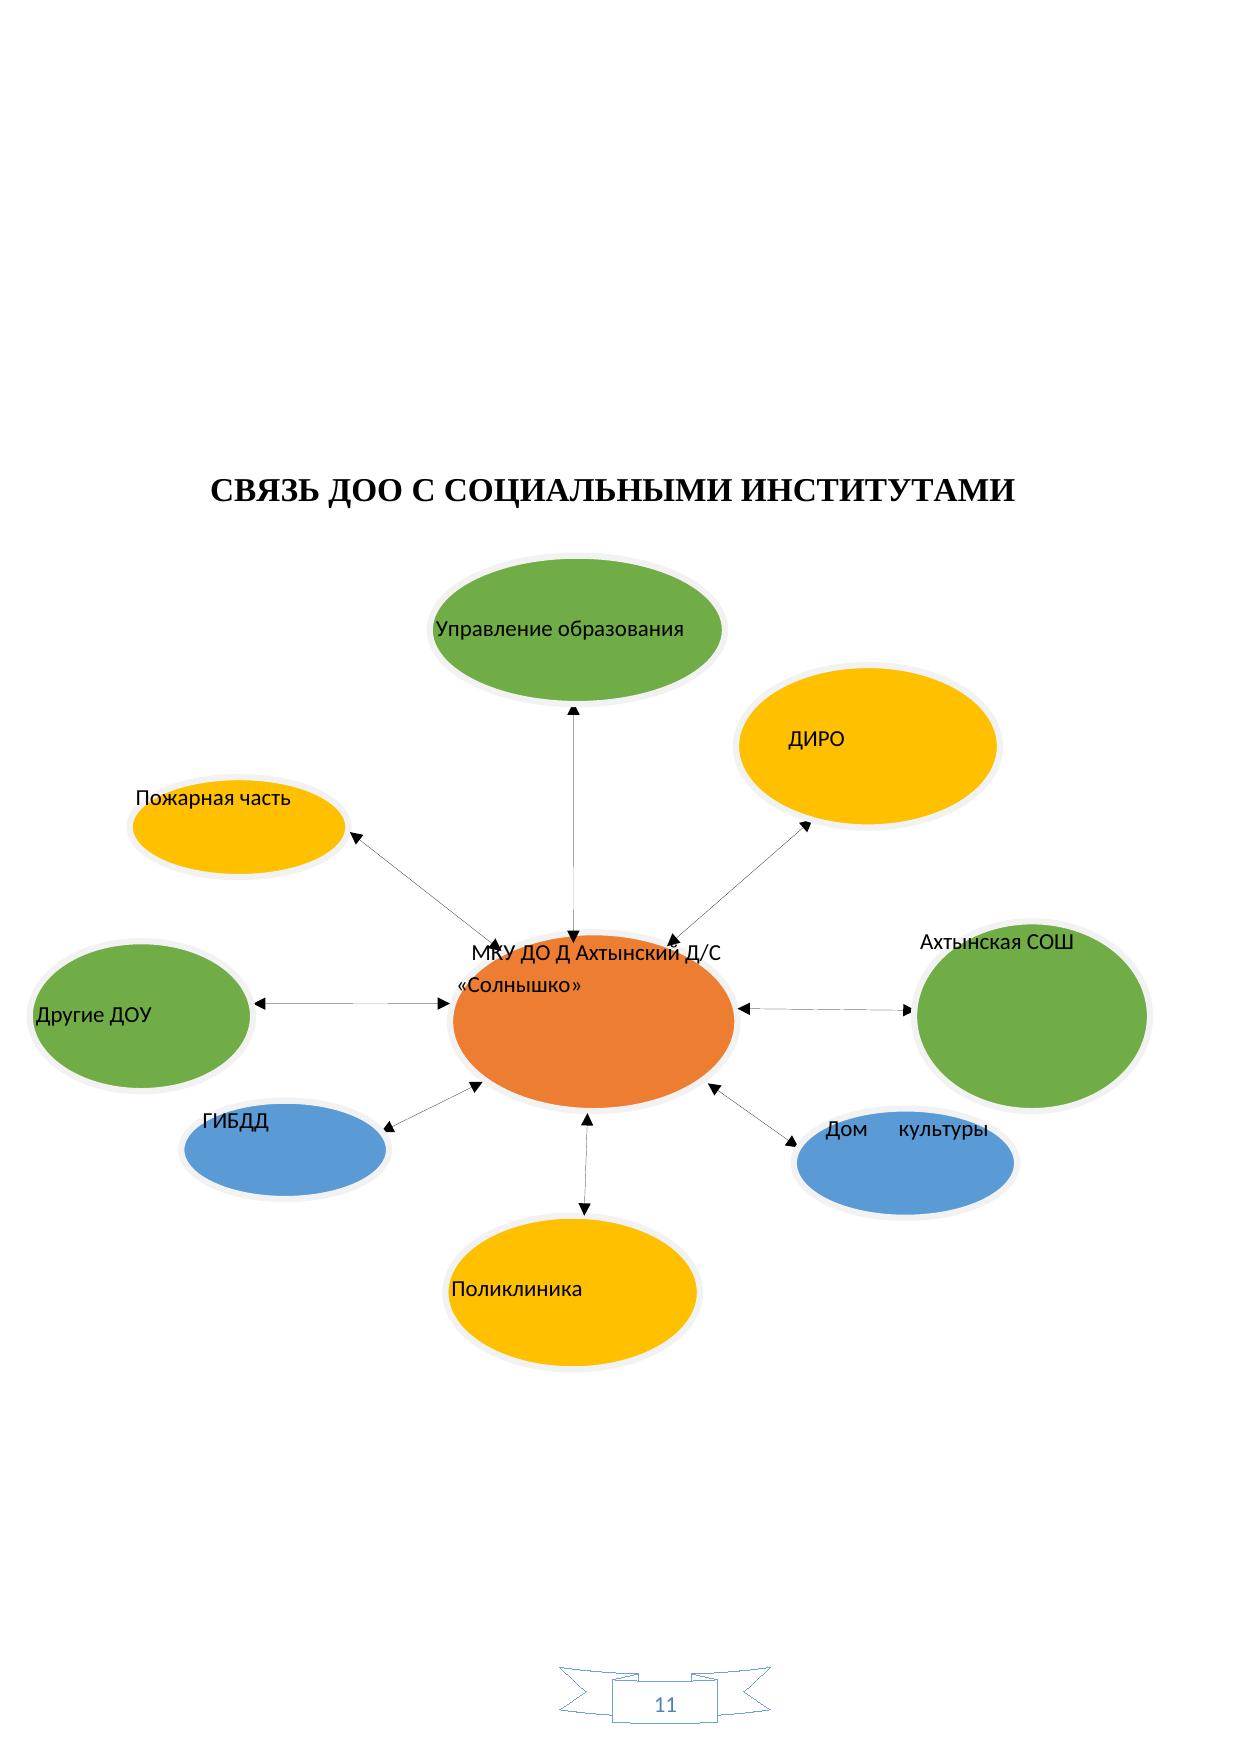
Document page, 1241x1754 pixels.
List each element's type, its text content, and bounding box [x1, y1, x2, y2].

text СВЯЗЬ ДОО С СОЦИАЛЬНЫМИ ИНСТИТУТАМИ [74, 471, 1152, 509]
